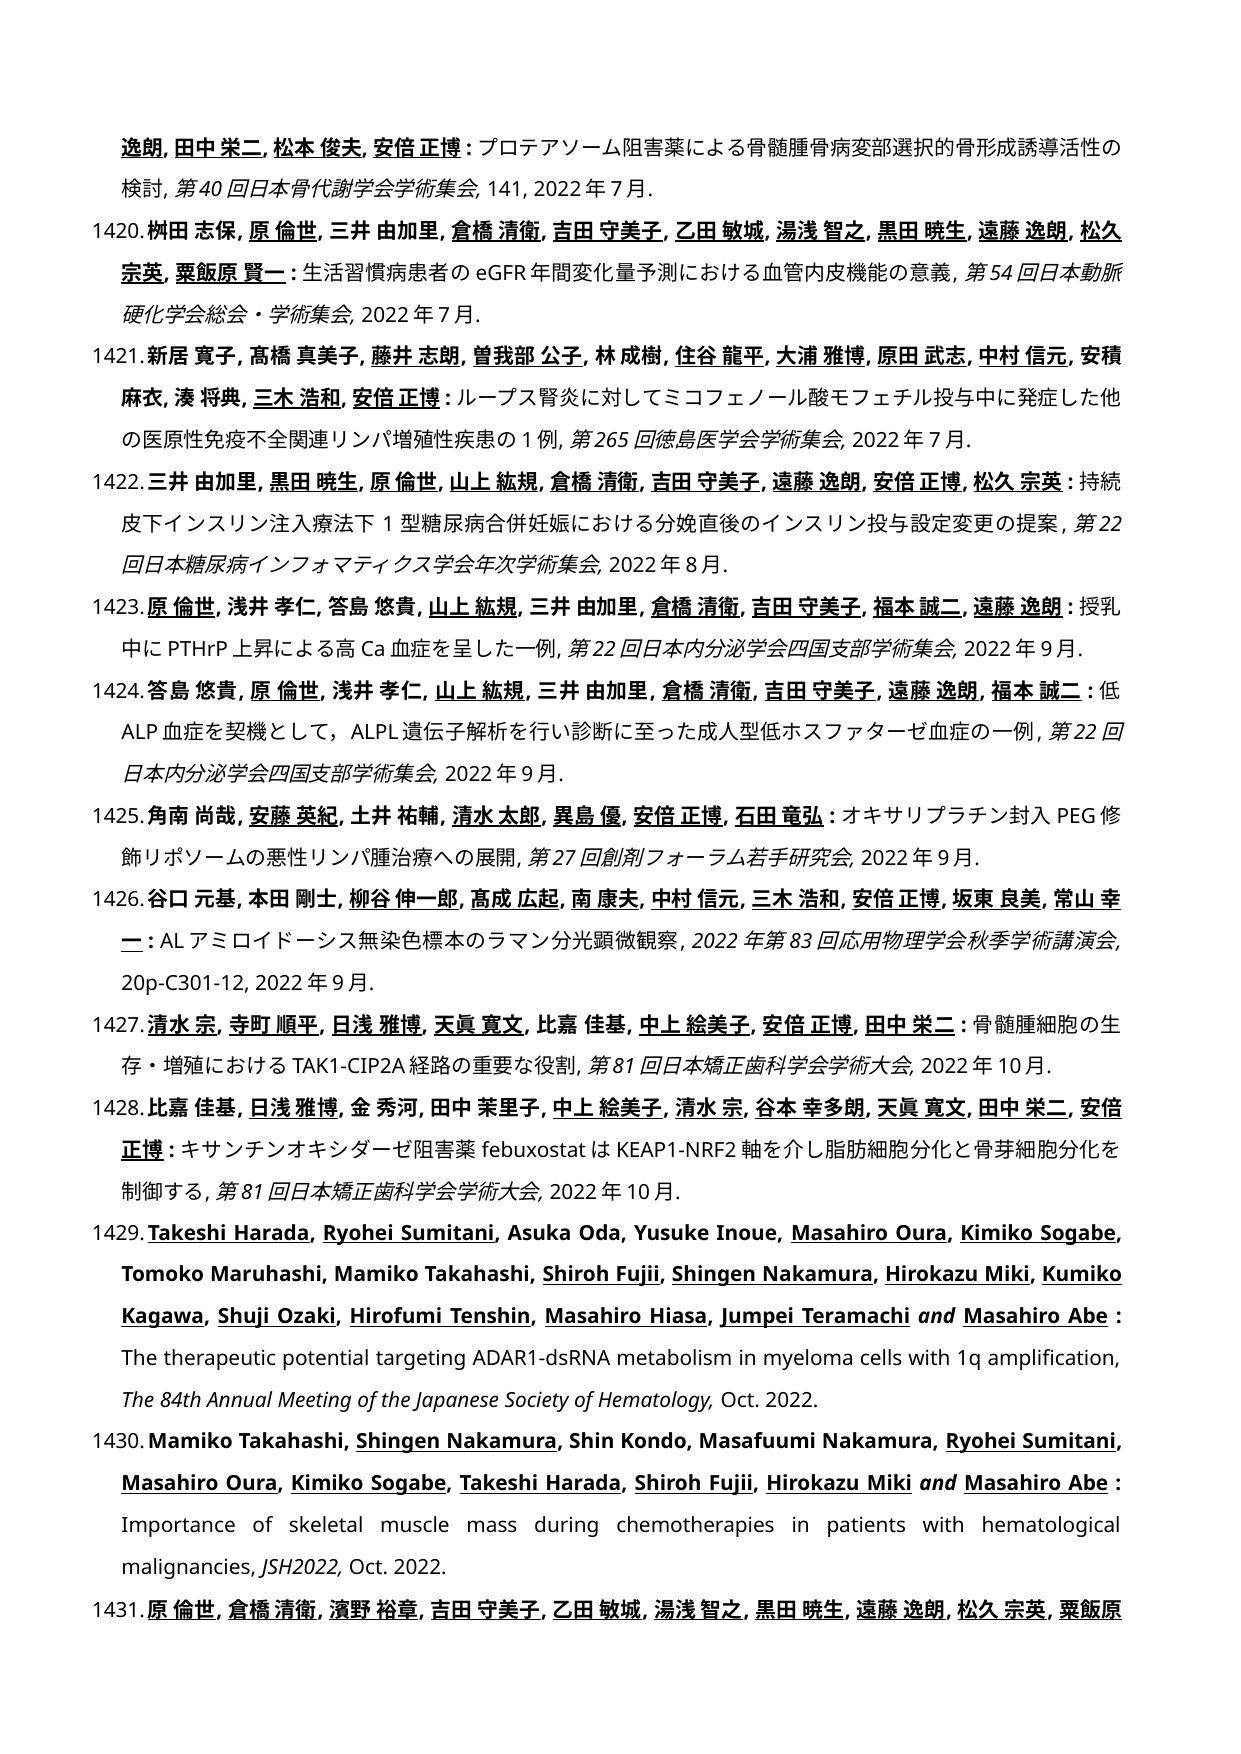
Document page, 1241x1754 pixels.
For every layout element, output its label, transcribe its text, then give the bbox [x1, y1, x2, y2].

list 角南 尚哉, 安藤 英紀, 土井 祐輔, 清水 太郎, 異島 優, 安倍 正博, 石田 竜弘 : オキサリプラチン封入PEG修飾リポソームの悪性リンパ腫治療への展開, 第27回創剤フォーラム若手研究会, 2022年9月. [92, 793, 1122, 877]
list 新居 寛子, 髙橋 真美子, 藤井 志朗, 曽我部 公子, 林 成樹, 住谷 龍平, 大浦 雅博, 原田 武志, 中村 信元, 安積 麻衣, 湊 将典, 三木 浩和, 安倍 正博 : ループス腎炎に対してミコフェノール酸モフェチル投与中に発症した他の医原性免疫不全関連リンパ増殖性疾患の1例, 第265回徳島医学会学術集会, 2022年7月. [92, 334, 1122, 459]
list Mamiko Takahashi, Shingen Nakamura, Shin Kondo, Masafuumi Nakamura, Ryohei Sumitani, Masahiro Oura, Kimiko Sogabe, Takeshi Harada, Shiroh Fujii, Hirokazu Miki and Masahiro Abe : Importance of skeletal muscle mass during chemotherapies in patients with hematological malignancies, JSH2022, Oct. 2022. [92, 1420, 1122, 1587]
list 比嘉 佳基, 日浅 雅博, 金 秀河, 田中 茉里子, 中上 絵美子, 清水 宗, 谷本 幸多朗, 天眞 寛文, 田中 栄二, 安倍 正博 : キサンチンオキシダーゼ阻害薬febuxostatはKEAP1-NRF2軸を介し脂肪細胞分化と骨芽細胞分化を制御する, 第81回日本矯正歯科学会学術大会, 2022年10月. [92, 1086, 1122, 1211]
list 谷口 元基, 本田 剛士, 柳谷 伸一郎, 髙成 広起, 南 康夫, 中村 信元, 三木 浩和, 安倍 正博, 坂東 良美, 常山 幸一 : ALアミロイドーシス無染色標本のラマン分光顕微観察, 2022年第83回応用物理学会秋季学術講演会, 20p-C301-12, 2022年9月. [92, 877, 1122, 1002]
list 原 倫世, 浅井 孝仁, 答島 悠貴, 山上 紘規, 三井 由加里, 倉橋 清衛, 吉田 守美子, 福本 誠二, 遠藤 逸朗 : 授乳中にPTHrP上昇による高Ca血症を呈した一例, 第22回日本内分泌学会四国支部学術集会, 2022年9月. [92, 584, 1122, 668]
list 清水 宗, 寺町 順平, 日浅 雅博, 天眞 寛文, 比嘉 佳基, 中上 絵美子, 安倍 正博, 田中 栄二 : 骨髄腫細胞の生存・増殖におけるTAK1-CIP2A経路の重要な役割, 第81回日本矯正歯科学会学術大会, 2022年10月. [92, 1002, 1122, 1086]
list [92, 125, 1122, 209]
list 三井 由加里, 黒田 暁生, 原 倫世, 山上 紘規, 倉橋 清衛, 吉田 守美子, 遠藤 逸朗, 安倍 正博, 松久 宗英 : 持続皮下インスリン注入療法下 1 型糖尿病合併妊娠における分娩直後のインスリン投与設定変更の提案, 第22回日本糖尿病インフォマティクス学会年次学術集会, 2022年8月. [92, 459, 1122, 584]
list Takeshi Harada, Ryohei Sumitani, Asuka Oda, Yusuke Inoue, Masahiro Oura, Kimiko Sogabe, Tomoko Maruhashi, Mamiko Takahashi, Shiroh Fujii, Shingen Nakamura, Hirokazu Miki, Kumiko Kagawa, Shuji Ozaki, Hirofumi Tenshin, Masahiro Hiasa, Jumpei Teramachi and Masahiro Abe : The therapeutic potential targeting ADAR1-dsRNA metabolism in myeloma cells with 1q amplification, The 84th Annual Meeting of the Japanese Society of Hematology, Oct. 2022. [92, 1211, 1122, 1420]
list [92, 1587, 1122, 1629]
list 桝田 志保, 原 倫世, 三井 由加里, 倉橋 清衛, 吉田 守美子, 乙田 敏城, 湯浅 智之, 黒田 暁生, 遠藤 逸朗, 松久 宗英, 粟飯原 賢一 : 生活習慣病患者のeGFR年間変化量予測における血管内皮機能の意義, 第54回日本動脈硬化学会総会・学術集会, 2022年7月. [92, 209, 1122, 334]
list 答島 悠貴, 原 倫世, 浅井 孝仁, 山上 紘規, 三井 由加里, 倉橋 清衛, 吉田 守美子, 遠藤 逸朗, 福本 誠二 : 低ALP血症を契機として，ALPL遺伝子解析を行い診断に至った成人型低ホスファターゼ血症の一例, 第22回日本内分泌学会四国支部学術集会, 2022年9月. [92, 668, 1122, 793]
